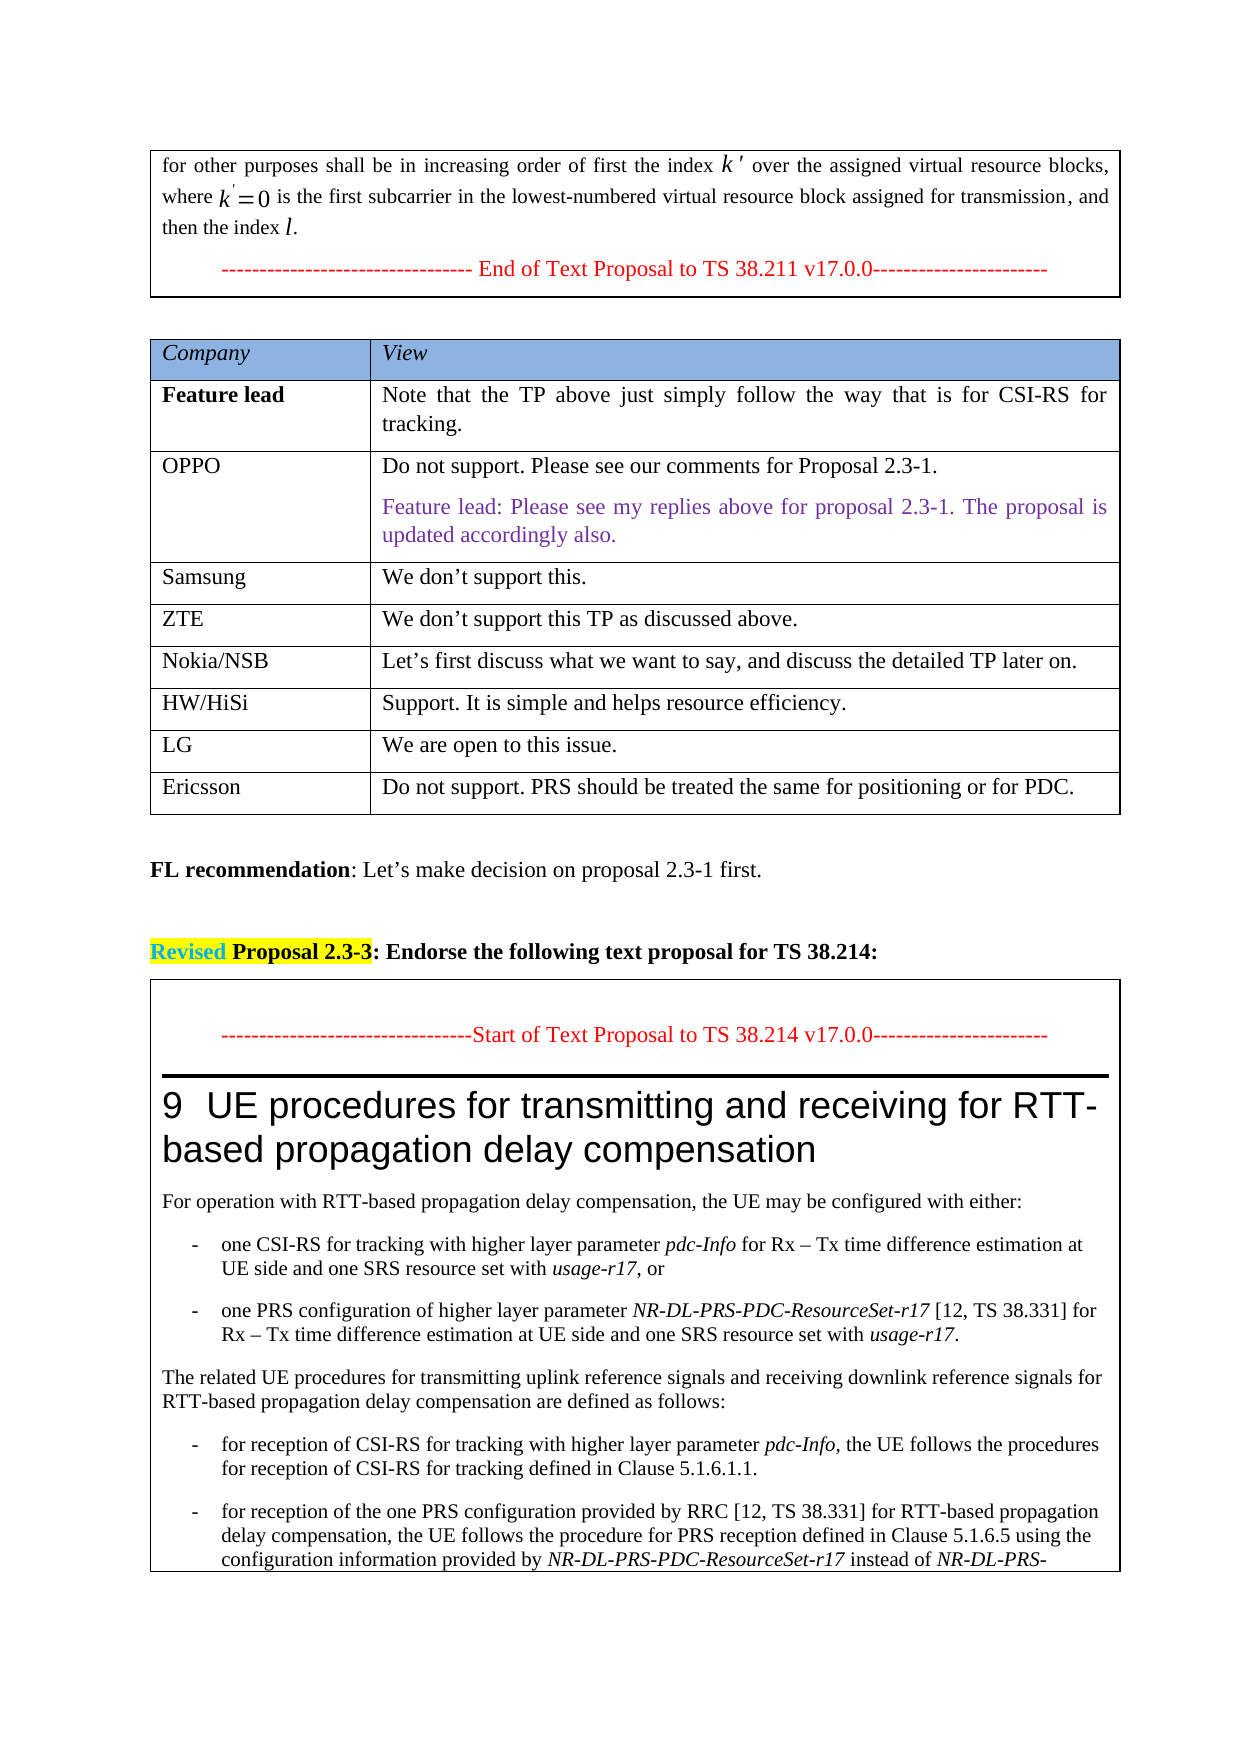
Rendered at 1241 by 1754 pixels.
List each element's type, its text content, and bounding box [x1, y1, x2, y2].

table_cell Note that the TP above just simply follow the way that is for CSI-RS for tracking. [371, 381, 1119, 451]
text Revised Proposal 2.3-3: Endorse the following text proposal for TS 38.214: [372, 938, 1120, 964]
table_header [151, 980, 1119, 1571]
table_cell Samsung [151, 563, 370, 604]
table_cell We don’t support this. [371, 563, 1119, 604]
table_cell Do not support. Please see our comments for Proposal 2.3-1. Feature lead: Please see my replies above for proposal 2.3-1. The proposal is updated accordingly also. [371, 452, 1119, 562]
table_cell Nokia/NSB [151, 647, 370, 688]
table_cell Ericsson [151, 773, 370, 814]
table_header View [371, 340, 1119, 380]
table_header Company [151, 340, 370, 380]
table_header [151, 151, 1119, 296]
table_cell ZTE [151, 605, 370, 646]
table_cell We don’t support this TP as discussed above. [371, 605, 1119, 646]
text FL recommendation: Let’s make decision on proposal 2.3-1 first. [150, 856, 1120, 882]
table_cell Do not support. PRS should be treated the same for positioning or for PDC. [371, 773, 1119, 814]
table_cell HW/HiSi [151, 689, 370, 730]
table_cell LG [151, 731, 370, 772]
table_cell We are open to this issue. [371, 731, 1119, 772]
table_cell Feature lead [151, 381, 370, 451]
table_cell Support. It is simple and helps resource efficiency. [371, 689, 1119, 730]
table_cell Let’s first discuss what we want to say, and discuss the detailed TP later on. [371, 647, 1119, 688]
table_cell OPPO [151, 452, 370, 562]
